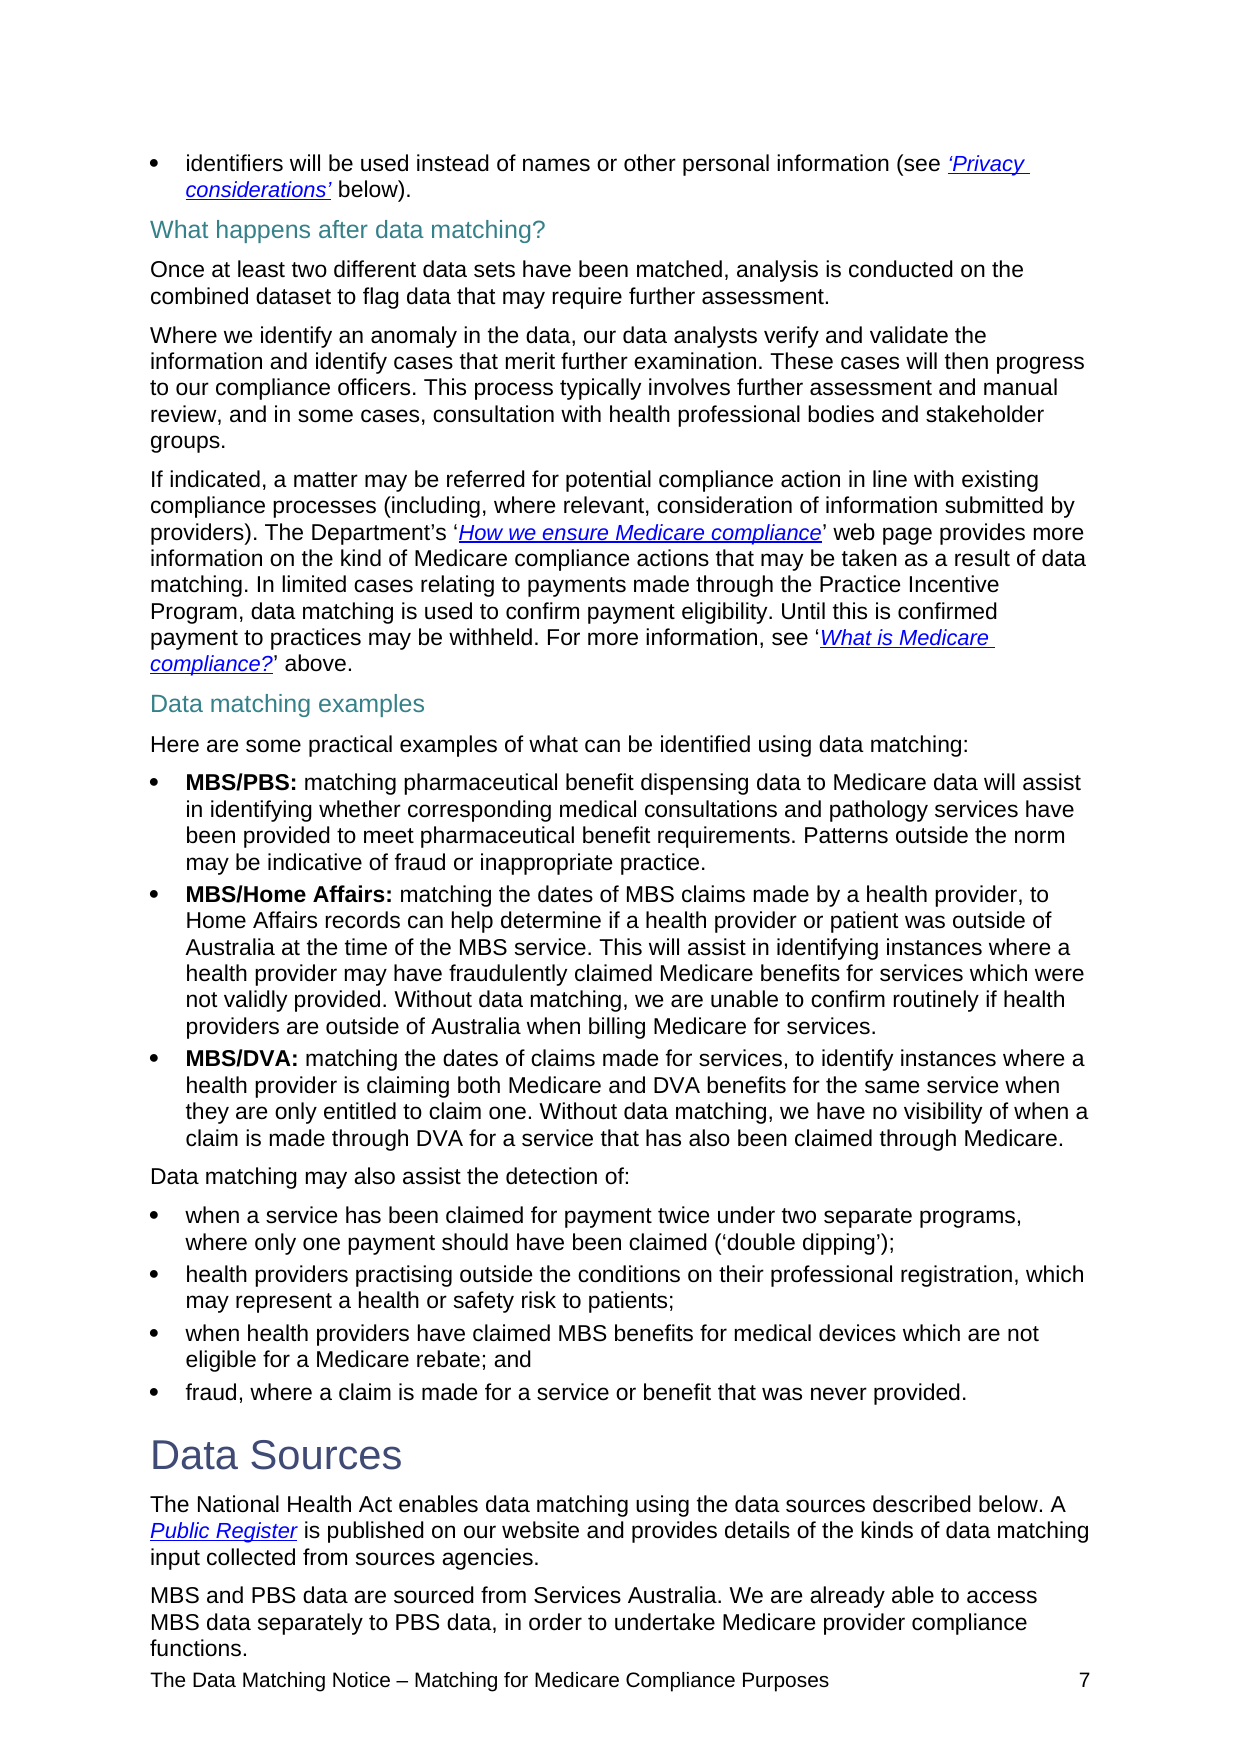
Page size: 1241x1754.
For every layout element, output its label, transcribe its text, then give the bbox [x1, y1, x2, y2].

subtitle What happens after data matching? [150, 215, 1090, 244]
list MBS/DVA: matching the dates of claims made for services, to identify instances where a health provider is claiming both Medicare and DVA benefits for the same service when they are only entitled to claim one. Without data matching, we have no visibility of when a claim is made through DVA for a service that has also been claimed through Medicare. [150, 1045, 1090, 1151]
list health providers practising outside the conditions on their professional registration, which may represent a health or safety risk to patients; [150, 1261, 1090, 1314]
subtitle Data matching examples [150, 689, 1090, 718]
text Here are some practical examples of what can be identified using data matching: [150, 731, 1090, 757]
list fraud, where a claim is made for a service or benefit that was never provided. [150, 1379, 1090, 1405]
text Once at least two different data sets have been matched, analysis is conducted on the combined dataset to flag data that may require further assessment. [150, 256, 1090, 309]
text The National Health Act enables data matching using the data sources described below. A Public Register is published on our website and provides details of the kinds of data matching input collected from sources agencies. [150, 1491, 1090, 1570]
list MBS/PBS: matching pharmaceutical benefit dispensing data to Medicare data will assist in identifying whether corresponding medical consultations and pathology services have been provided to meet pharmaceutical benefit requirements. Patterns outside the norm may be indicative of fraud or inappropriate practice. [150, 769, 1090, 875]
text If indicated, a matter may be referred for potential compliance action in line with existing compliance processes (including, where relevant, consideration of information submitted by providers). The Department’s ‘How we ensure Medicare compliance’ web page provides more information on the kind of Medicare compliance actions that may be taken as a result of data matching. In limited cases relating to payments made through the Practice Incentive Program, data matching is used to confirm payment eligibility. Until this is confirmed payment to practices may be withheld. For more information, see ‘What is Medicare compliance?’ above. [150, 466, 1090, 677]
list identifiers will be used instead of names or other personal information (see ‘Privacy considerations’ below). [150, 150, 1090, 203]
list when a service has been claimed for payment twice under two separate programs, where only one payment should have been claimed (‘double dipping’); [150, 1202, 1090, 1255]
list MBS/Home Affairs: matching the dates of MBS claims made by a health provider, to Home Affairs records can help determine if a health provider or patient was outside of Australia at the time of the MBS service. This will assist in identifying instances where a health provider may have fraudulently claimed Medicare benefits for services which were not validly provided. Without data matching, we are unable to confirm routinely if health providers are outside of Australia when billing Medicare for services. [150, 881, 1090, 1039]
text Where we identify an anomaly in the data, our data analysts verify and validate the information and identify cases that merit further examination. These cases will then progress to our compliance officers. This process typically involves further assessment and manual review, and in some cases, consultation with health professional bodies and stakeholder groups. [150, 322, 1090, 453]
text MBS and PBS data are sourced from Services Australia. We are already able to access MBS data separately to PBS data, in order to undertake Medicare provider compliance functions. [150, 1582, 1090, 1661]
text Data matching may also assist the detection of: [150, 1163, 1090, 1190]
subtitle Data Sources [150, 1430, 1090, 1478]
list when health providers have claimed MBS benefits for medical devices which are not eligible for a Medicare rebate; and [150, 1320, 1090, 1373]
